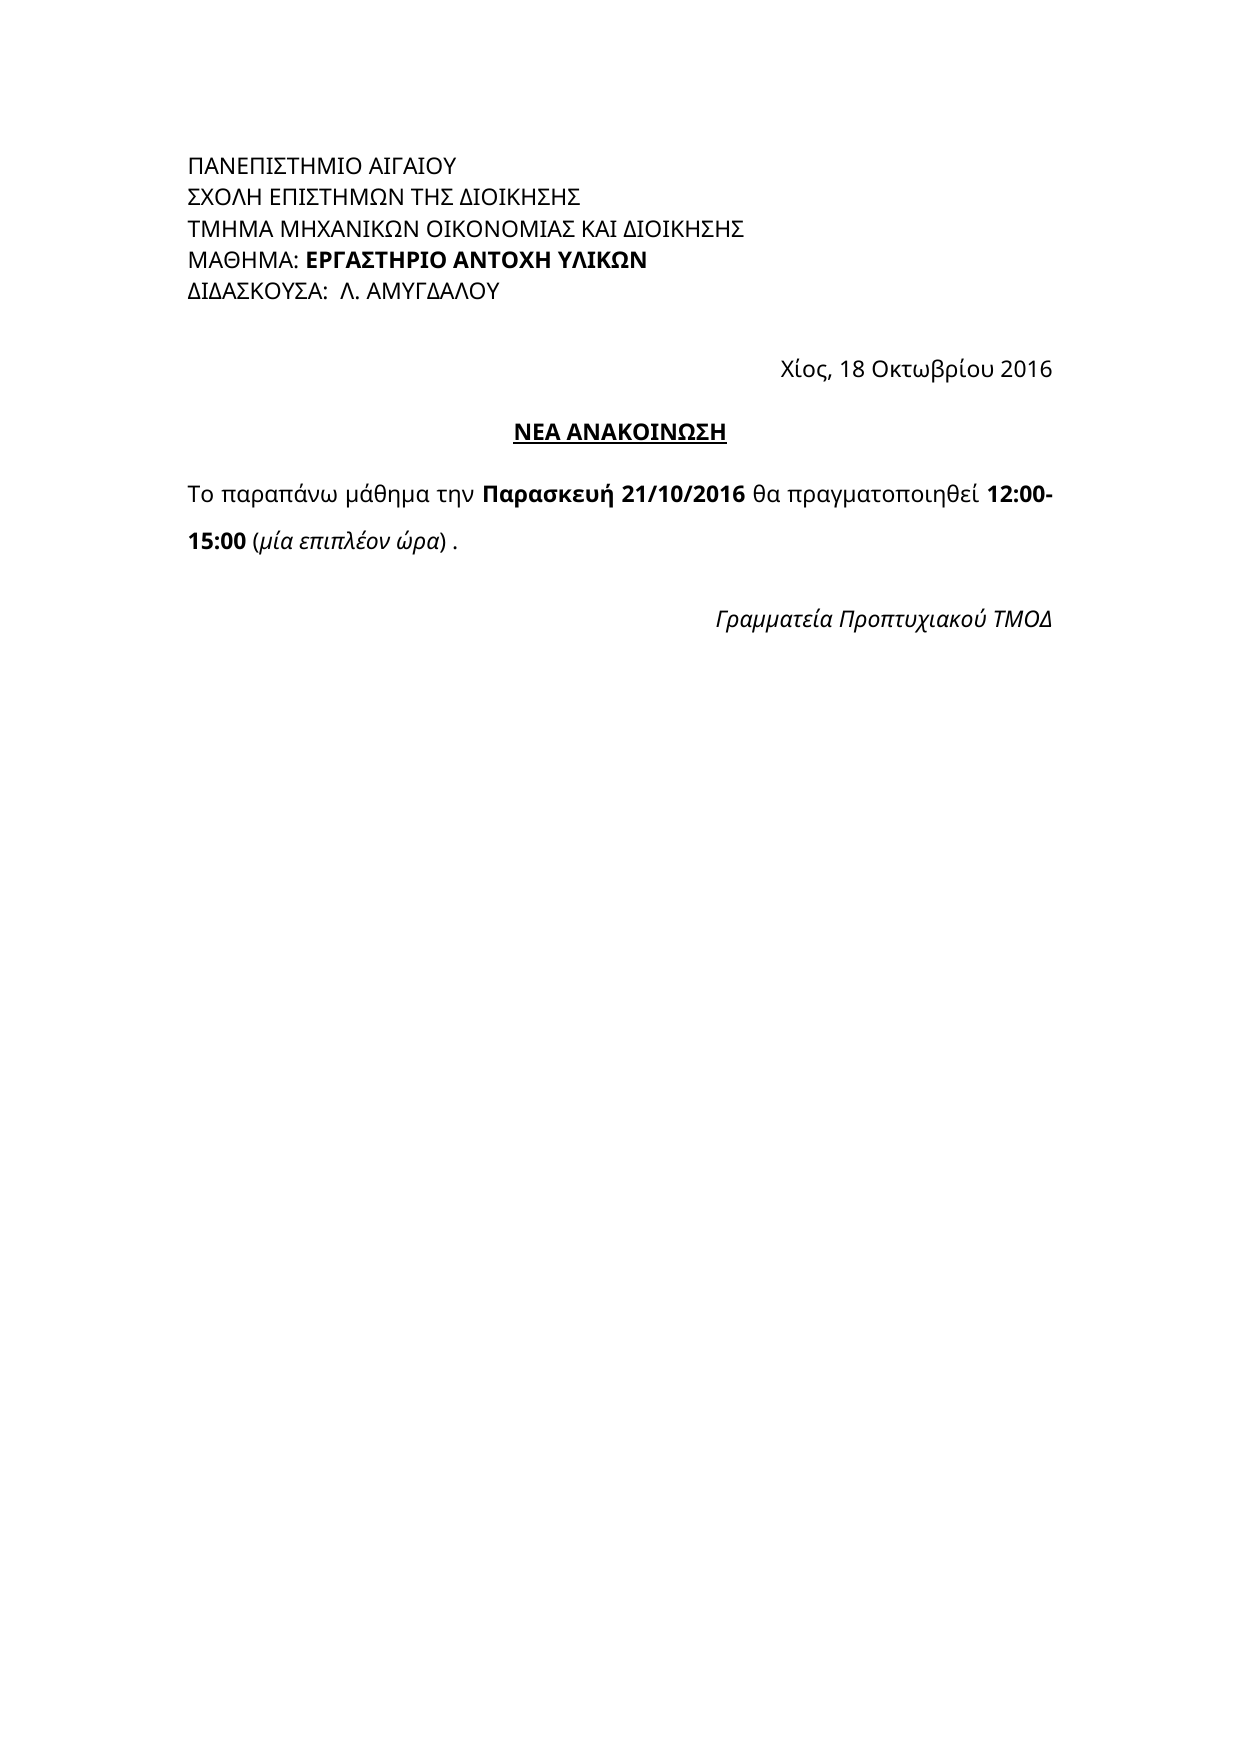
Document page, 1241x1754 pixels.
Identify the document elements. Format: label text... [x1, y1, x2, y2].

text ΔΙΔΑΣΚΟΥΣΑ: Λ. ΑΜΥΓΔΑΛΟΥ [187, 275, 1053, 306]
subtitle ΠΑΝΕΠΙΣΤΗΜΙΟ ΑΙΓΑΙΟΥ [187, 150, 1053, 181]
text Το παραπάνω μάθημα την Παρασκευή 21/10/2016 θα πραγματοποιηθεί 12:00-15:00 (μία επιπλέον ώρα) . [187, 478, 1053, 556]
subtitle ΣΧΟΛΗ ΕΠΙΣΤΗΜΩΝ ΤΗΣ ΔΙΟΙΚΗΣΗΣ [187, 181, 1053, 212]
text Χίος, 18 Οκτωβρίου 2016 [187, 353, 1053, 384]
text Γραμματεία Προπτυχιακού ΤΜΟΔ [187, 603, 1053, 634]
text ΜΑΘΗΜΑ: ΕΡΓΑΣΤΗΡΙΟ ΑΝΤΟΧΗ ΥΛΙΚΩΝ [187, 244, 1053, 275]
text ΤΜΗΜΑ ΜΗΧΑΝΙΚΩΝ ΟΙΚΟΝΟΜΙΑΣ ΚΑΙ ΔΙΟΙΚΗΣΗΣ [187, 212, 1053, 244]
text NEA ΑΝΑΚΟΙΝΩΣΗ [187, 416, 1053, 447]
